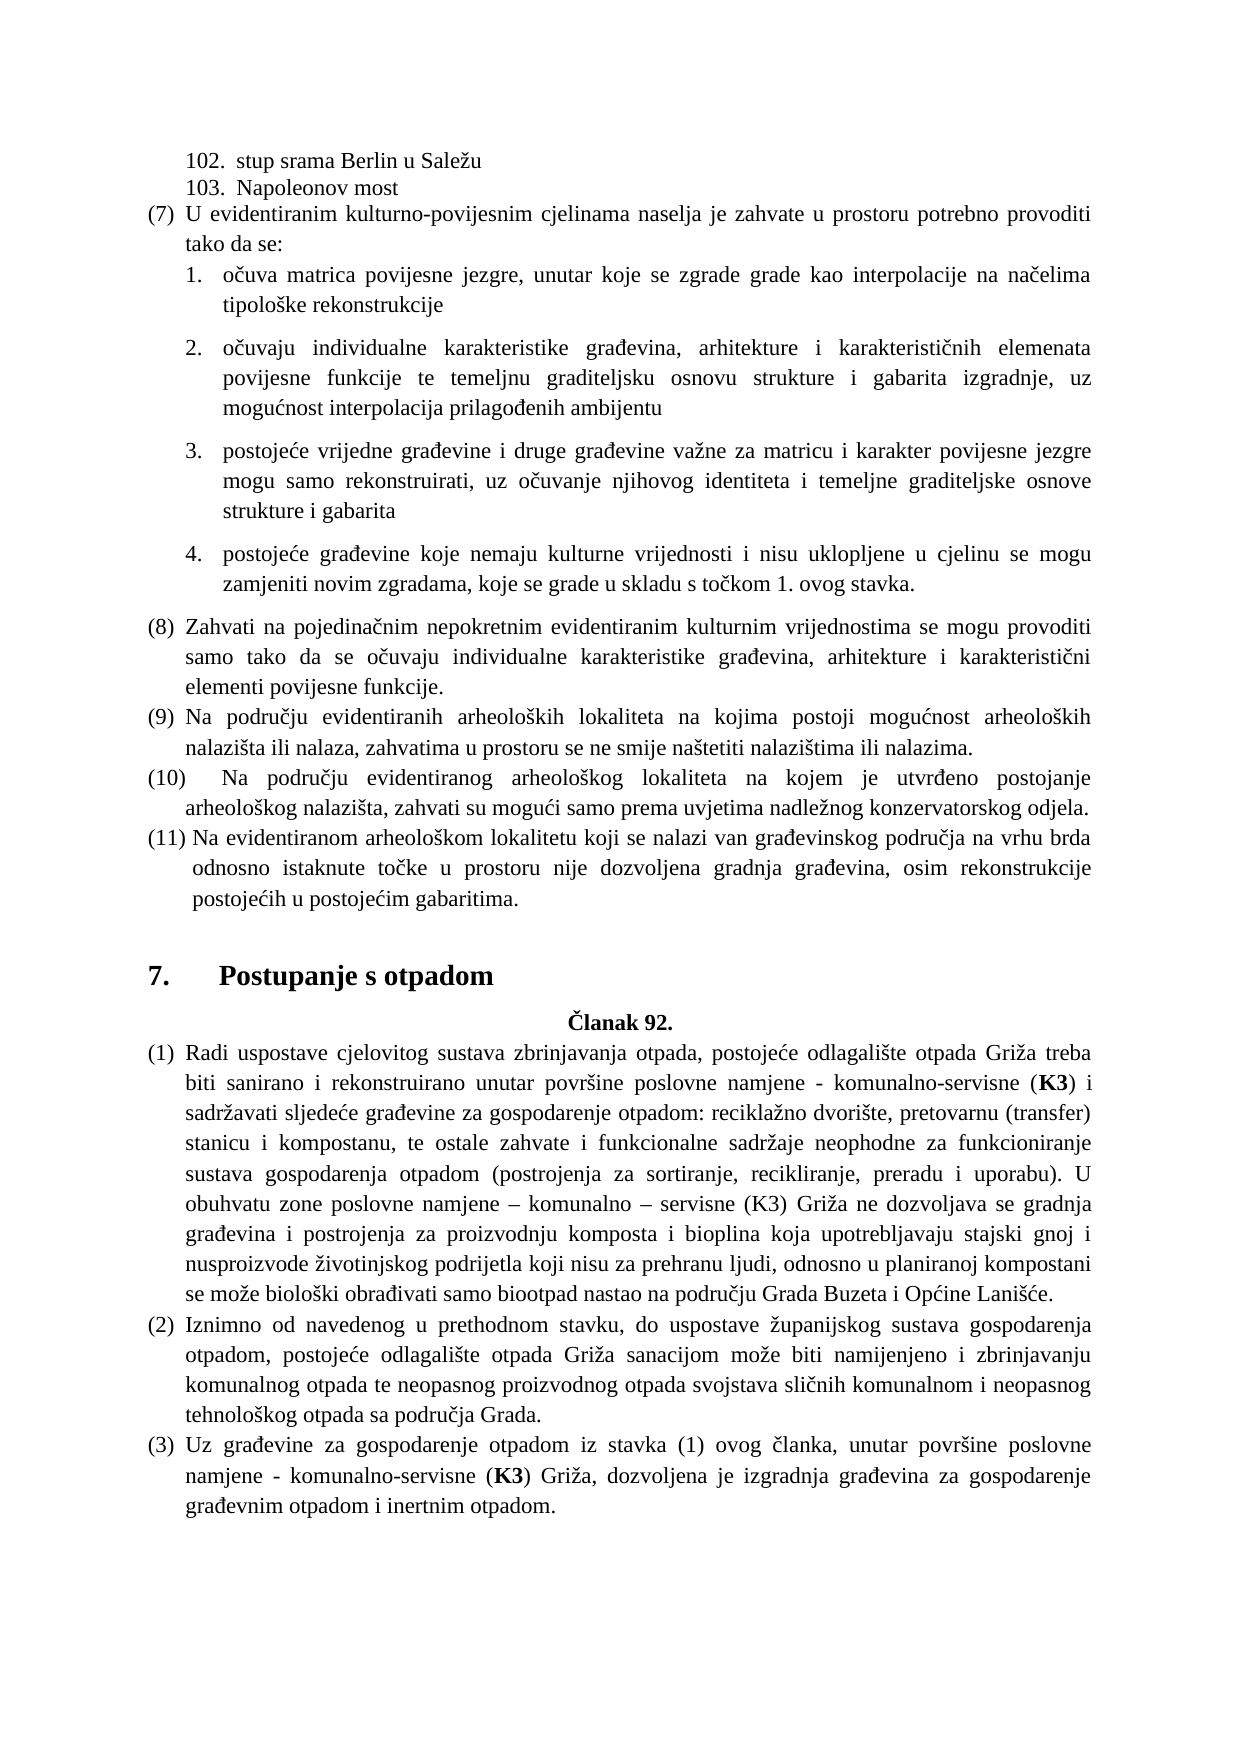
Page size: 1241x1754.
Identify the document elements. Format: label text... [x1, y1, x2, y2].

list stup srama Berlin u Saležu [185, 148, 1093, 174]
list U evidentiranim kulturno-povijesnim cjelinama naselja je zahvate u prostoru potrebno provoditi tako da se: [148, 200, 1093, 257]
list Zahvati na pojedinačnim nepokretnim evidentiranim kulturnim vrijednostima se mogu provoditi samo tako da se očuvaju individualne karakteristike građevina, arhitekture i karakteristični elementi povijesne funkcije. [148, 613, 1093, 699]
list Radi uspostave cjelovitog sustava zbrinjavanja otpada, postojeće odlagalište otpada Griža treba biti sanirano i rekonstruirano unutar površine poslovne namjene - komunalno-servisne (K3) i sadržavati sljedeće građevine za gospodarenje otpadom: reciklažno dvorište, pretovarnu (transfer) stanicu i kompostanu, te ostale zahvate i funkcionalne sadržaje neophodne za funkcioniranje sustava gospodarenja otpadom (postrojenja za sortiranje, recikliranje, preradu i uporabu). U obuhvatu zone poslovne namjene – komunalno – servisne (K3) Griža ne dozvoljava se gradnja građevina i postrojenja za proizvodnju komposta i bioplina koja upotrebljavaju stajski gnoj i nusproizvode životinjskog podrijetla koji nisu za prehranu ljudi, odnosno u planiranoj kompostani se može biološki obrađivati samo biootpad nastao na području Grada Buzeta i Općine Lanišće. [148, 1039, 1093, 1307]
list Iznimno od navedenog u prethodnom stavku, do uspostave županijskog sustava gospodarenja otpadom, postojeće odlagalište otpada Griža sanacijom može biti namijenjeno i zbrinjavanju komunalnog otpada te neopasnog proizvodnog otpada svojstava sličnih komunalnom i neopasnog tehnološkog otpada sa područja Grada. [148, 1311, 1093, 1428]
text Članak 92. [148, 1009, 1093, 1035]
text (11) Na evidentiranom arheološkom lokalitetu koji se nalazi van građevinskog područja na vrhu brda odnosno istaknute točke u prostoru nije dozvoljena gradnja građevina, osim rekonstrukcije postojećih u postojećim gabaritima. [148, 824, 1093, 911]
list očuvaju individualne karakteristike građevina, arhitekture i karakterističnih elemenata povijesne funkcije te temeljnu graditeljsku osnovu strukture i gabarita izgradnje, uz mogućnost interpolacija prilagođenih ambijentu [185, 334, 1093, 420]
list Uz građevine za gospodarenje otpadom iz stavka (1) ovog članka, unutar površine poslovne namjene - komunalno-servisne (K3) Griža, dozvoljena je izgradnja građevina za gospodarenje građevnim otpadom i inertnim otpadom. [148, 1432, 1093, 1518]
list Na području evidentiranog arheološkog lokaliteta na kojem je utvrđeno postojanje arheološkog nalazišta, zahvati su mogući samo prema uvjetima nadležnog konzervatorskog odjela. [148, 764, 1093, 820]
list Na području evidentiranih arheoloških lokaliteta na kojima postoji mogućnost arheoloških nalazišta ili nalaza, zahvatima u prostoru se ne smije naštetiti nalazištima ili nalazima. [148, 703, 1093, 760]
list Napoleonov most [185, 174, 1093, 200]
list postojeće građevine koje nemaju kulturne vrijednosti i nisu uklopljene u cjelinu se mogu zamjeniti novim zgradama, koje se grade u skladu s točkom 1. ovog stavka. [185, 540, 1093, 596]
list postojeće vrijedne građevine i druge građevine važne za matricu i karakter povijesne jezgre mogu samo rekonstruirati, uz očuvanje njihovog identiteta i temeljne graditeljske osnove strukture i gabarita [185, 437, 1093, 523]
list očuva matrica povijesne jezgre, unutar koje se zgrade grade kao interpolacije na načelima tipološke rekonstrukcije [185, 261, 1093, 317]
list Postupanje s otpadom [148, 958, 1093, 991]
